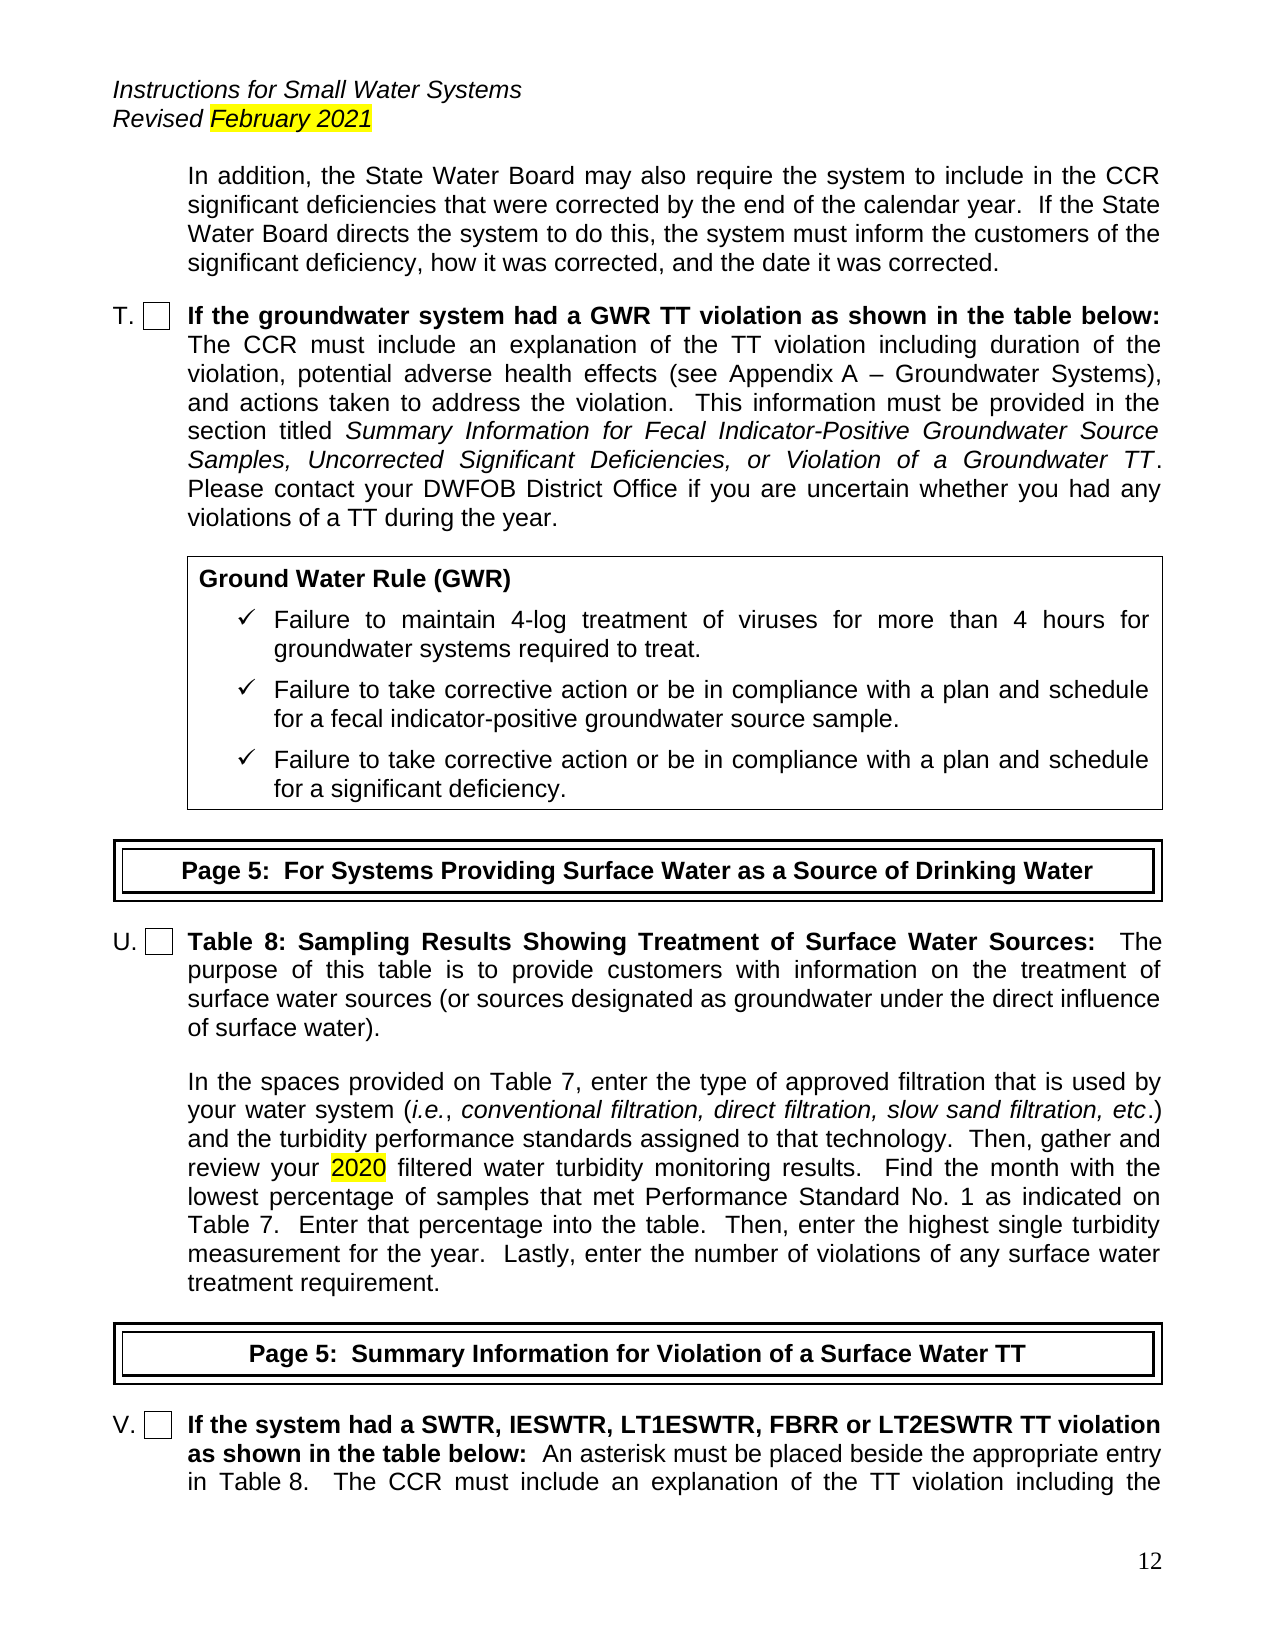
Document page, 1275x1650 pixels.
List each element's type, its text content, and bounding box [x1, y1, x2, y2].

text U. Table 8: Sampling Results Showing Treatment of Surface Water Sources: The purpose of this table is to provide customers with information on the treatment of surface water sources (or sources designated as groundwater under the direct influence of surface water). [112, 927, 1162, 1042]
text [112, 1410, 1162, 1496]
table_header Page 5: For Systems Providing Surface Water as a Source of Drinking Water [118, 842, 1157, 891]
table_header Page 5: Summary Information for Violation of a Surface Water TT [118, 1325, 1157, 1374]
text T. If the groundwater system had a GWR TT violation as shown in the table below: The CCR must include an explanation of the TT violation including duration of the violation, potential adverse health effects (see Appendix A – Groundwater Systems), and actions taken to address the violation. This information must be provided in the section titled Summary Information for Fecal Indicator-Positive Groundwater Source Samples, Uncorrected Significant Deficiencies, or Violation of a Groundwater TT. Please contact your DWFOB District Office if you are uncertain whether you had any violations of a TT during the year. [112, 301, 1162, 531]
table_header Ground Water Rule (GWR) Failure to maintain 4-log treatment of viruses for more than 4 hours for groundwater systems required to treat. Failure to take corrective action or be in compliance with a plan and schedule for a fecal indicator-positive groundwater source sample. Failure to take corrective action or be in compliance with a plan and schedule for a significant deficiency. [188, 557, 1162, 809]
text In the spaces provided on Table 7, enter the type of approved filtration that is used by your water system (i.e., conventional filtration, direct filtration, slow sand filtration, etc.) and the turbidity performance standards assigned to that technology. Then, gather and review your 2020 filtered water turbidity monitoring results. Find the month with the lowest percentage of samples that met Performance Standard No. 1 as indicated on Table 7. Enter that percentage into the table. Then, enter the highest single turbidity measurement for the year. Lastly, enter the number of violations of any surface water treatment requirement. [187, 1067, 1162, 1297]
text In addition, the State Water Board may also require the system to include in the CCR significant deficiencies that were corrected by the end of the calendar year. If the State Water Board directs the system to do this, the system must inform the customers of the significant deficiency, how it was corrected, and the date it was corrected. [187, 161, 1162, 276]
